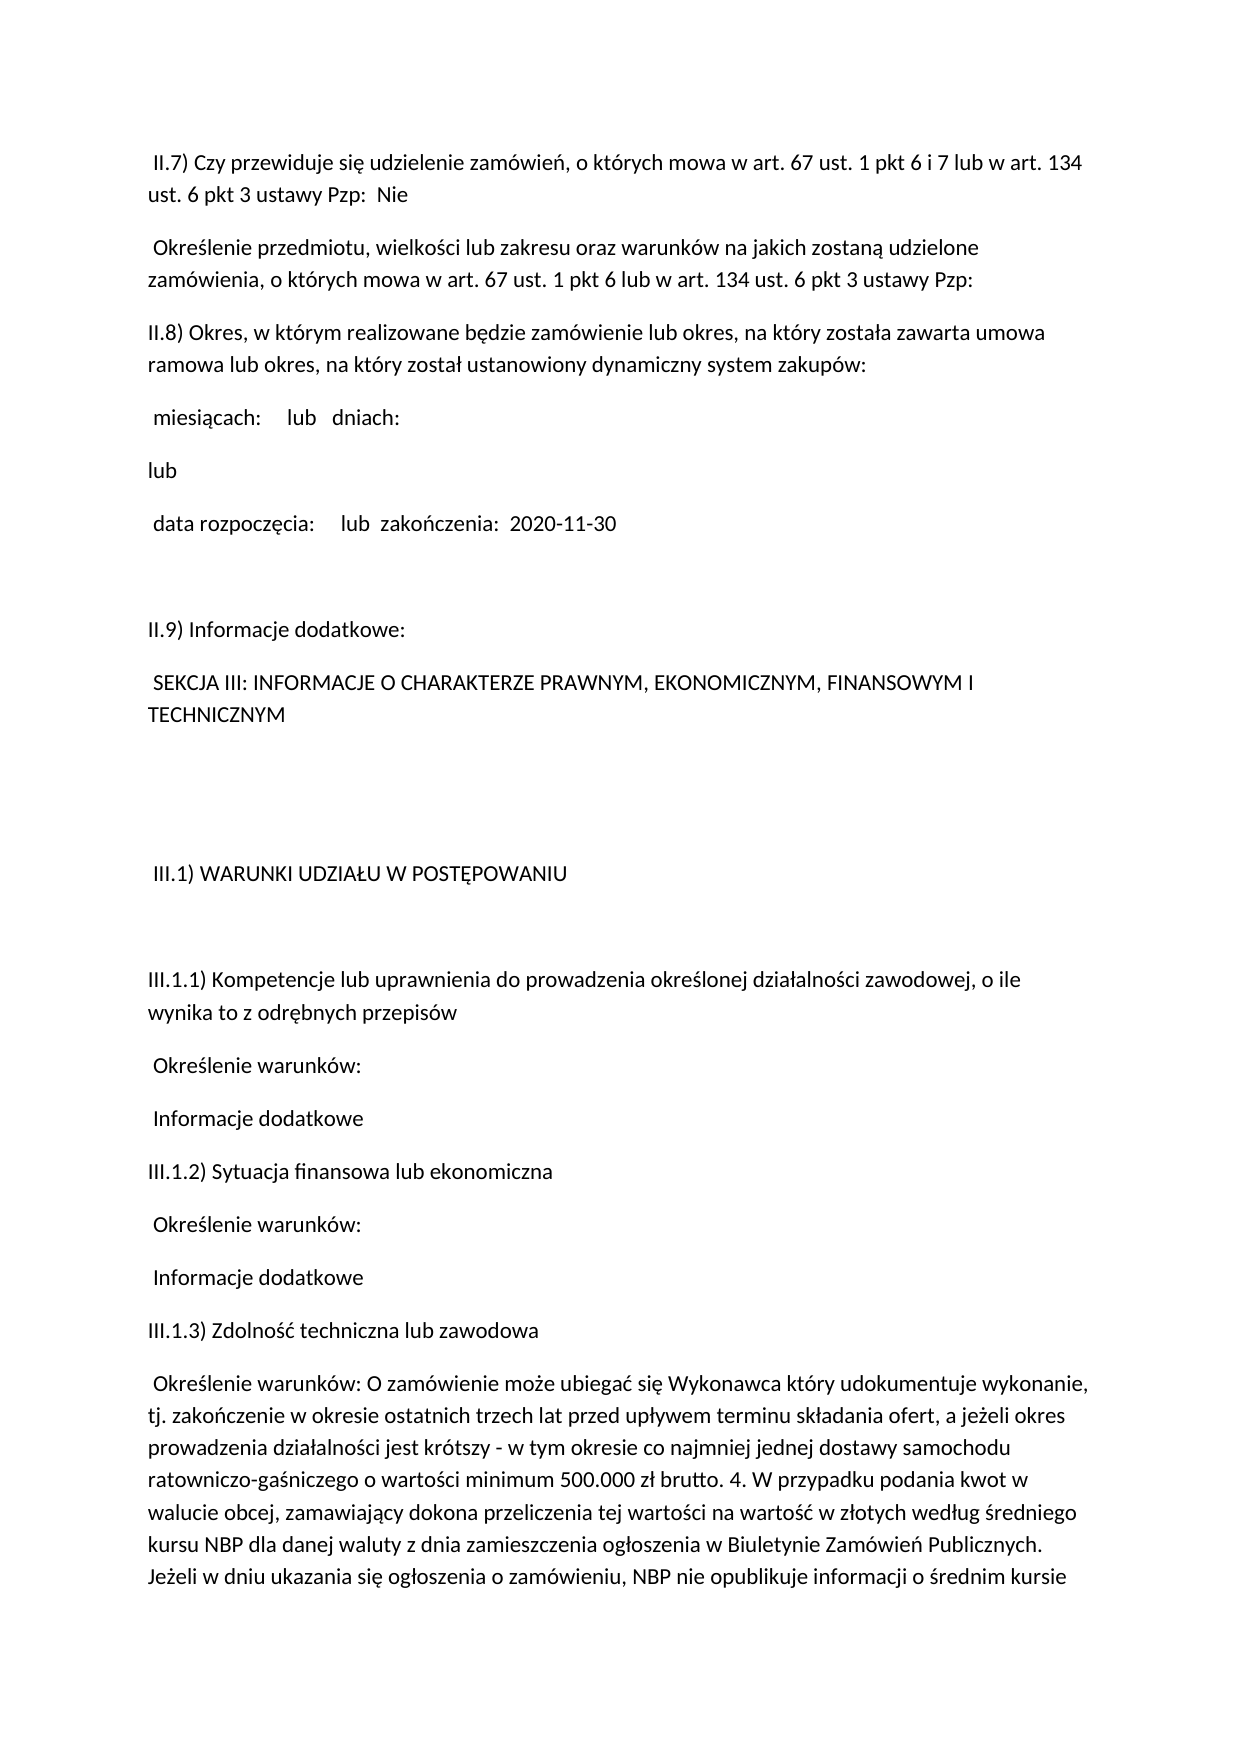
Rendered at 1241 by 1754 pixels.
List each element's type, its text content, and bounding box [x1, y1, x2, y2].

text III.1.2) Sytuacja finansowa lub ekonomiczna [148, 1157, 1093, 1185]
text Określenie warunków: [148, 1051, 1093, 1079]
text Określenie przedmiotu, wielkości lub zakresu oraz warunków na jakich zostaną udzielone zamówienia, o których mowa w art. 67 ust. 1 pkt 6 lub w art. 134 ust. 6 pkt 3 ustawy Pzp: [148, 233, 1093, 293]
text Informacje dodatkowe [148, 1104, 1093, 1132]
text data rozpoczęcia: lub zakończenia: 2020-11-30 [148, 509, 1093, 537]
text miesiącach: lub dniach: [148, 403, 1093, 431]
text III.1.3) Zdolność techniczna lub zawodowa [148, 1316, 1093, 1344]
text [148, 1369, 1093, 1590]
text Informacje dodatkowe [148, 1263, 1093, 1291]
text II.9) Informacje dodatkowe: [148, 615, 1093, 643]
text SEKCJA III: INFORMACJE O CHARAKTERZE PRAWNYM, EKONOMICZNYM, FINANSOWYM I TECHNICZNYM [148, 668, 1093, 728]
text III.1) WARUNKI UDZIAŁU W POSTĘPOWANIU [148, 859, 1093, 888]
text II.8) Okres, w którym realizowane będzie zamówienie lub okres, na który została zawarta umowa ramowa lub okres, na który został ustanowiony dynamiczny system zakupów: [148, 318, 1093, 378]
text III.1.1) Kompetencje lub uprawnienia do prowadzenia określonej działalności zawodowej, o ile wynika to z odrębnych przepisów [148, 966, 1093, 1026]
text II.7) Czy przewiduje się udzielenie zamówień, o których mowa w art. 67 ust. 1 pkt 6 i 7 lub w art. 134 ust. 6 pkt 3 ustawy Pzp: Nie [148, 148, 1093, 208]
text Określenie warunków: [148, 1210, 1093, 1238]
text lub [148, 456, 1093, 484]
